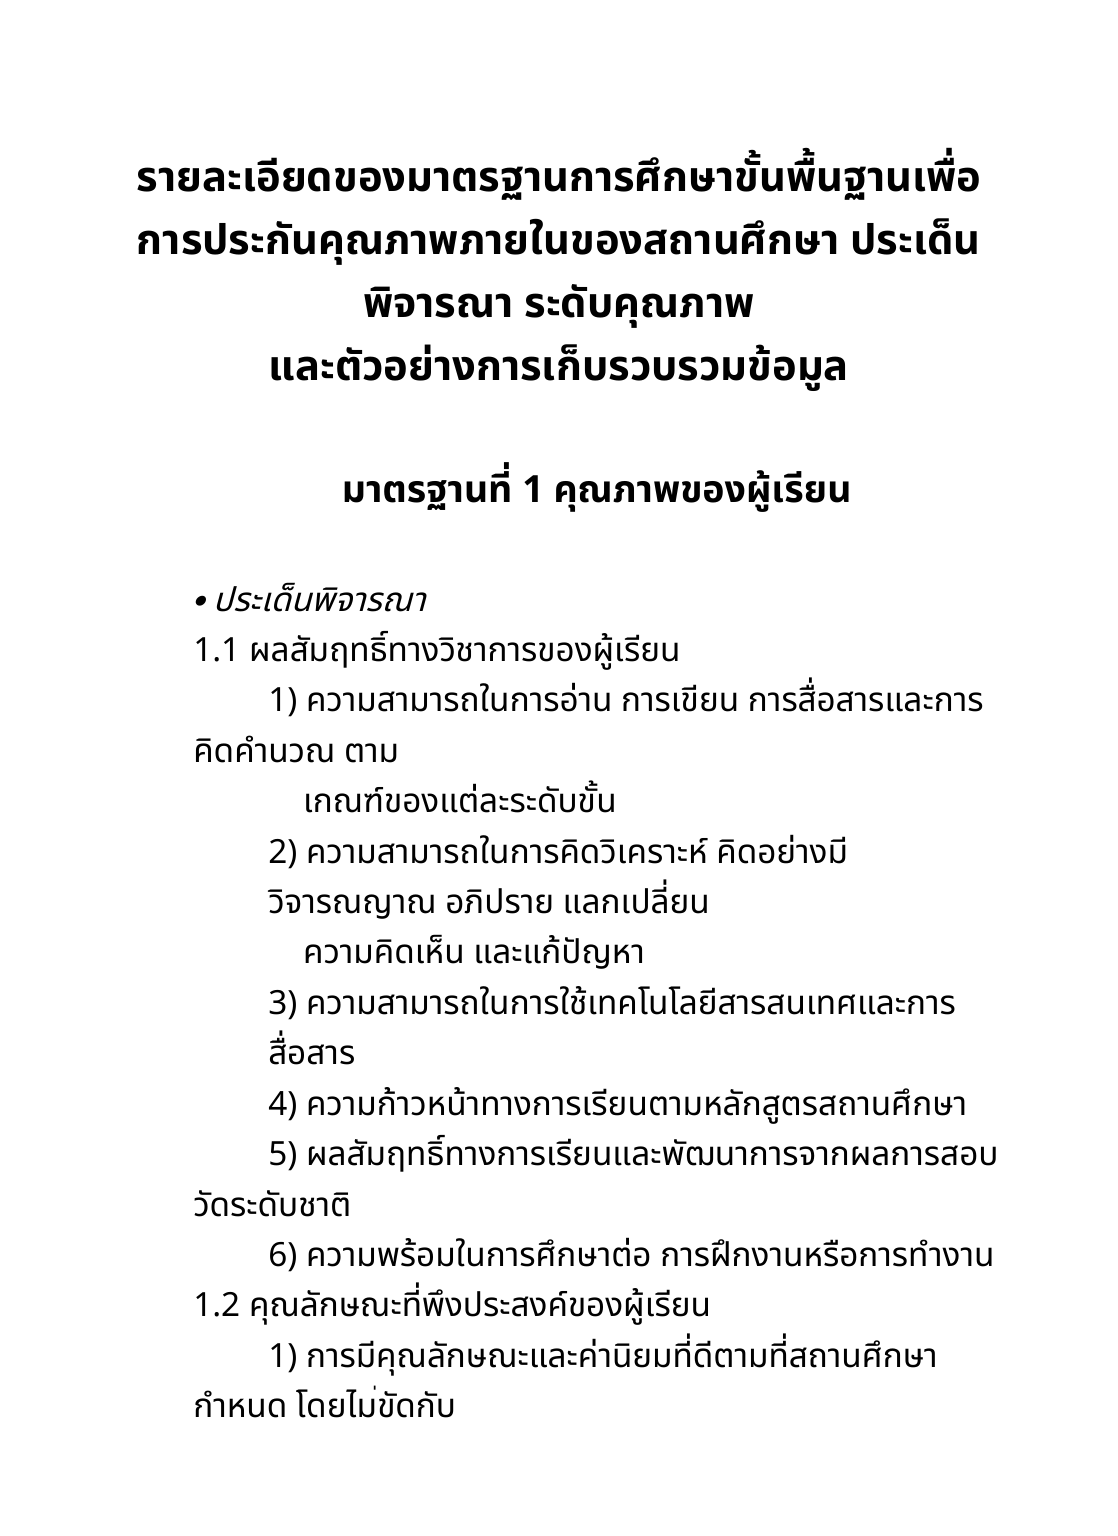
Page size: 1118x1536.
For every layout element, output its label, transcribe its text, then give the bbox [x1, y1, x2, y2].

text 1) การมีคุณลักษณะและค่านิยมที่ดีตามที่สถานศึกษากำหนด โดยไม่ขัดกับ [193, 1332, 1000, 1433]
text ความคิดเห็น และแก้ปัญหา [268, 928, 1000, 979]
text 6) ความพร้อมในการศึกษาต่อ การฝึกงานหรือการทำงาน [193, 1231, 1000, 1281]
text 1.1 ผลสัมฤทธิ์ทางวิชาการของผู้เรียน [118, 626, 1000, 676]
text รายละเอียดของมาตรฐานการศึกษาขั้นพื้นฐานเพื่อการประกันคุณภาพภายในของสถานศึกษา ประเด็นพิจารณา ระดับคุณภาพ [118, 148, 1000, 336]
text เกณฑ์ของแต่ละระดับขั้น [118, 777, 1000, 828]
text 5) ผลสัมฤทธิ์ทางการเรียนและพัฒนาการจากผลการสอบวัดระดับชาติ [193, 1130, 1000, 1231]
text 1.2 คุณลักษณะที่พึงประสงค์ของผู้เรียน [118, 1281, 1000, 1332]
text มาตรฐานที่ 1 คุณภาพของผู้เรียน [118, 462, 1000, 519]
text 2) ความสามารถในการคิดวิเคราะห์ คิดอย่างมีวิจารณญาณ อภิปราย แลกเปลี่ยน [268, 828, 1000, 928]
text 4) ความก้าวหน้าทางการเรียนตามหลักสูตรสถานศึกษา [193, 1080, 1000, 1130]
text และตัวอย่างการเก็บรวบรวมข้อมูล [118, 336, 1000, 399]
text 1) ความสามารถในการอ่าน การเขียน การสื่อสารและการคิดคำนวณ ตาม [193, 676, 1000, 777]
text 3) ความสามารถในการใช้เทคโนโลยีสารสนเทศและการสื่อสาร [268, 979, 1000, 1080]
text ประเด็นพิจารณา [118, 576, 1000, 626]
